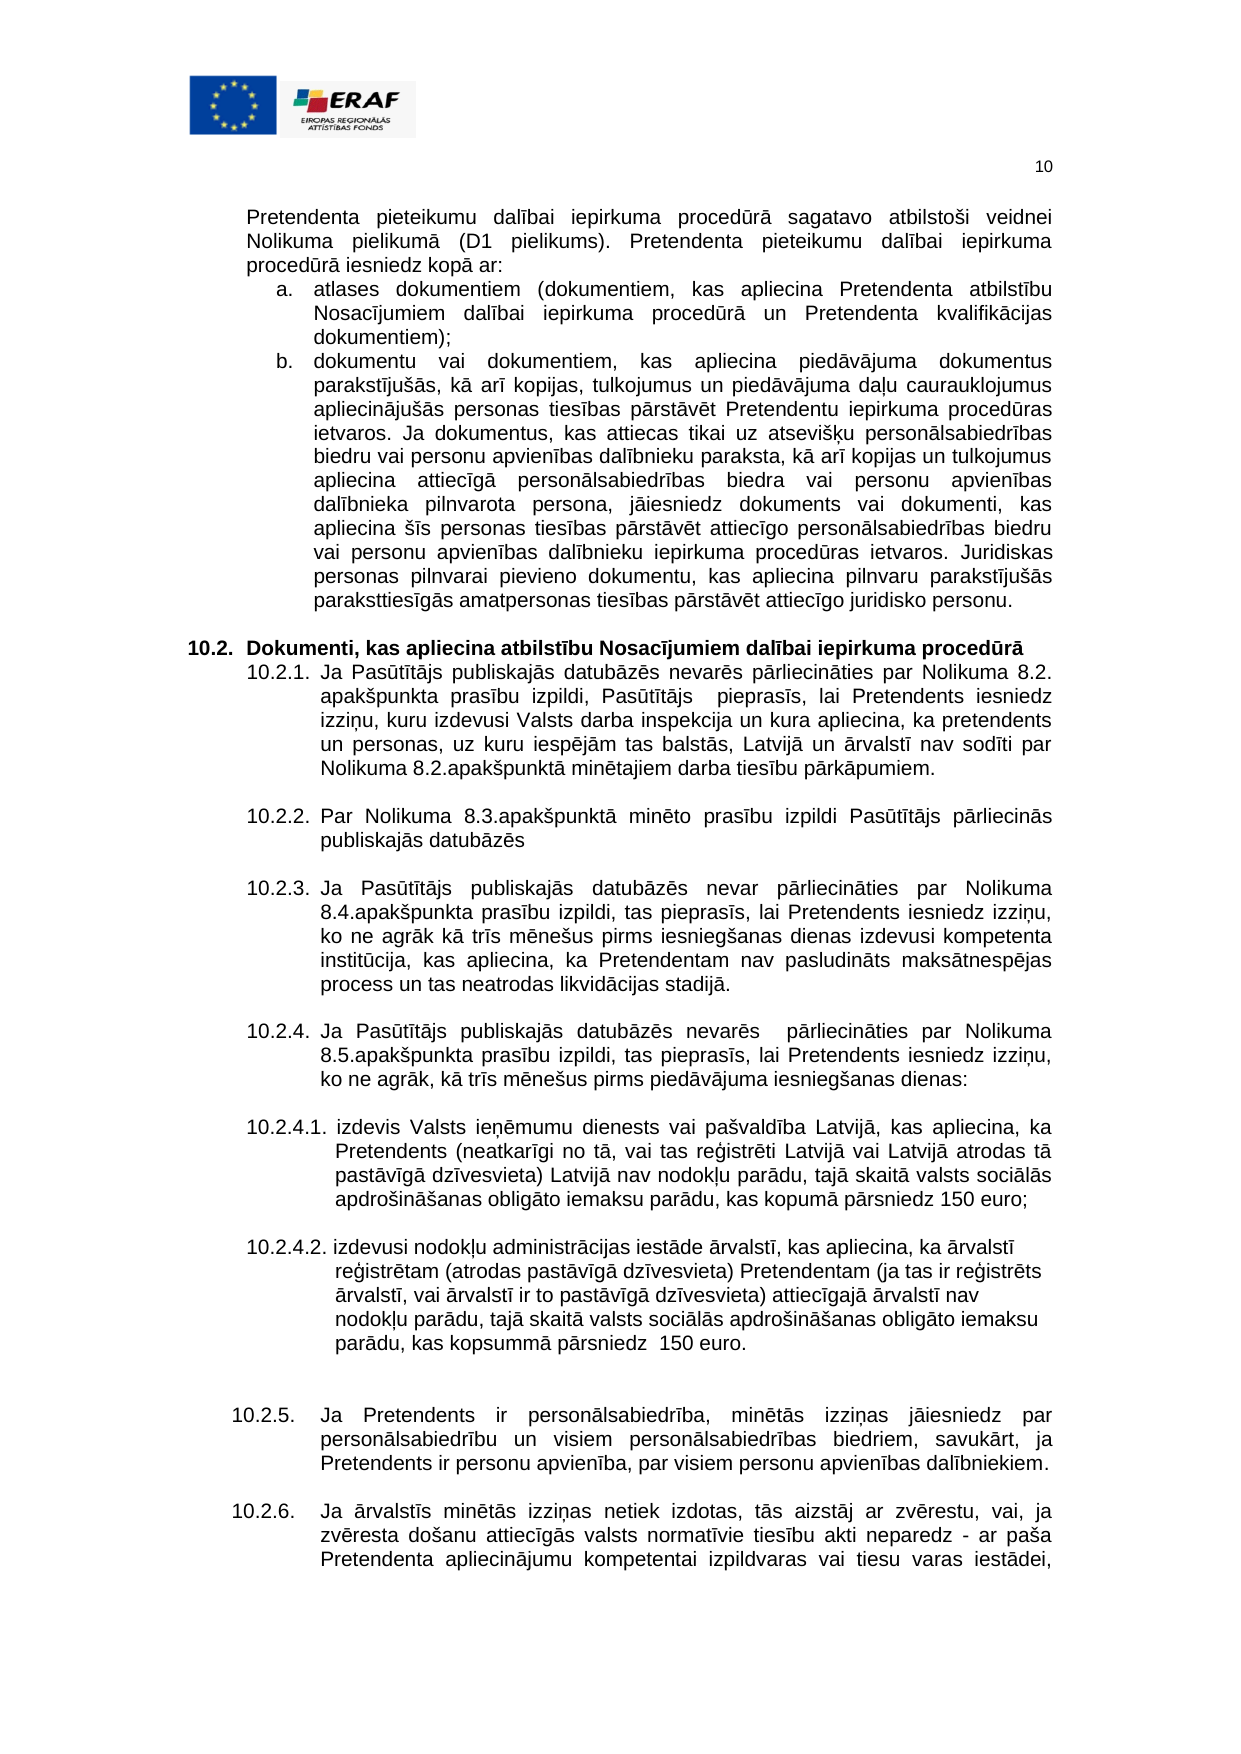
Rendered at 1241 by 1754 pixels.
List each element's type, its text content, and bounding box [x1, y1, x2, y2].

text Pretendenta pieteikumu dalībai iepirkuma procedūrā sagatavo atbilstoši veidnei Nolikuma pielikumā (D1 pielikums). Pretendenta pieteikumu dalībai iepirkuma procedūrā iesniedz kopā ar: [246, 205, 1053, 277]
list 10.2.4.2. izdevusi nodokļu administrācijas iestāde ārvalstī, kas apliecina, ka ārvalstī reģistrētam (atrodas pastāvīgā dzīvesvieta) Pretendentam (ja tas ir reģistrēts ārvalstī, vai ārvalstī ir to pastāvīgā dzīvesvieta) attiecīgajā ārvalstī nav nodokļu parādu, tajā skaitā valsts sociālās apdrošināšanas obligāto iemaksu parādu, kas kopsummā pārsniedz 150 euro. [246, 1235, 1053, 1355]
list atlases dokumentiem (dokumentiem, kas apliecina Pretendenta atbilstību Nosacījumiem dalībai iepirkuma procedūrā un Pretendenta kvalifikācijas dokumentiem); [276, 277, 1053, 348]
text Ja Pretendents ir personālsabiedrība, minētās izziņas jāiesniedz par personālsabiedrību un visiem personālsabiedrības biedriem, savukārt, ja Pretendents ir personu apvienība, par visiem personu apvienības dalībniekiem. [231, 1403, 1053, 1474]
picture [187, 73, 416, 138]
text Ja Pasūtītājs publiskajās datubāzēs nevar pārliecināties par Nolikuma 8.4.apakšpunkta prasību izpildi, tas pieprasīs, lai Pretendents iesniedz izziņu, ko ne agrāk kā trīs mēnešus pirms iesniegšanas dienas izdevusi kompetenta institūcija, kas apliecina, ka Pretendentam nav pasludināts maksātnespējas process un tas neatrodas likvidācijas stadijā. [246, 876, 1053, 995]
text Ja Pasūtītājs publiskajās datubāzēs nevarēs pārliecināties par Nolikuma 8.5.apakšpunkta prasību izpildi, tas pieprasīs, lai Pretendents iesniedz izziņu, ko ne agrāk, kā trīs mēnešus pirms piedāvājuma iesniegšanas dienas: [246, 1019, 1053, 1091]
text Par Nolikuma 8.3.apakšpunktā minēto prasību izpildi Pasūtītājs pārliecinās publiskajās datubāzēs [246, 804, 1053, 852]
text 10.2.4.1. izdevis Valsts ieņēmumu dienests vai pašvaldība Latvijā, kas apliecina, ka Pretendents (neatkarīgi no tā, vai tas reģistrēti Latvijā vai Latvijā atrodas tā pastāvīgā dzīvesvieta) Latvijā nav nodokļu parādu, tajā skaitā valsts sociālās apdrošināšanas obligāto iemaksu parādu, kas kopumā pārsniedz 150 euro; [246, 1115, 1053, 1211]
text Dokumenti, kas apliecina atbilstību Nosacījumiem dalībai iepirkuma procedūrā [187, 636, 1053, 660]
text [231, 1498, 1053, 1570]
text Ja Pasūtītājs publiskajās datubāzēs nevarēs pārliecināties par Nolikuma 8.2. apakšpunkta prasību izpildi, Pasūtītājs pieprasīs, lai Pretendents iesniedz izziņu, kuru izdevusi Valsts darba inspekcija un kura apliecina, ka pretendents un personas, uz kuru iespējām tas balstās, Latvijā un ārvalstī nav sodīti par Nolikuma 8.2.apakšpunktā minētajiem darba tiesību pārkāpumiem. [246, 660, 1053, 780]
list dokumentu vai dokumentiem, kas apliecina piedāvājuma dokumentus parakstījušās, kā arī kopijas, tulkojumus un piedāvājuma daļu caurauklojumus apliecinājušās personas tiesības pārstāvēt Pretendentu iepirkuma procedūras ietvaros. Ja dokumentus, kas attiecas tikai uz atsevišķu personālsabiedrības biedru vai personu apvienības dalībnieku paraksta, kā arī kopijas un tulkojumus apliecina attiecīgā personālsabiedrības biedra vai personu apvienības dalībnieka pilnvarota persona, jāiesniedz dokuments vai dokumenti, kas apliecina šīs personas tiesības pārstāvēt attiecīgo personālsabiedrības biedru vai personu apvienības dalībnieku iepirkuma procedūras ietvaros. Juridiskas personas pilnvarai pievieno dokumentu, kas apliecina pilnvaru parakstījušās paraksttiesīgās amatpersonas tiesības pārstāvēt attiecīgo juridisko personu. [276, 348, 1053, 612]
